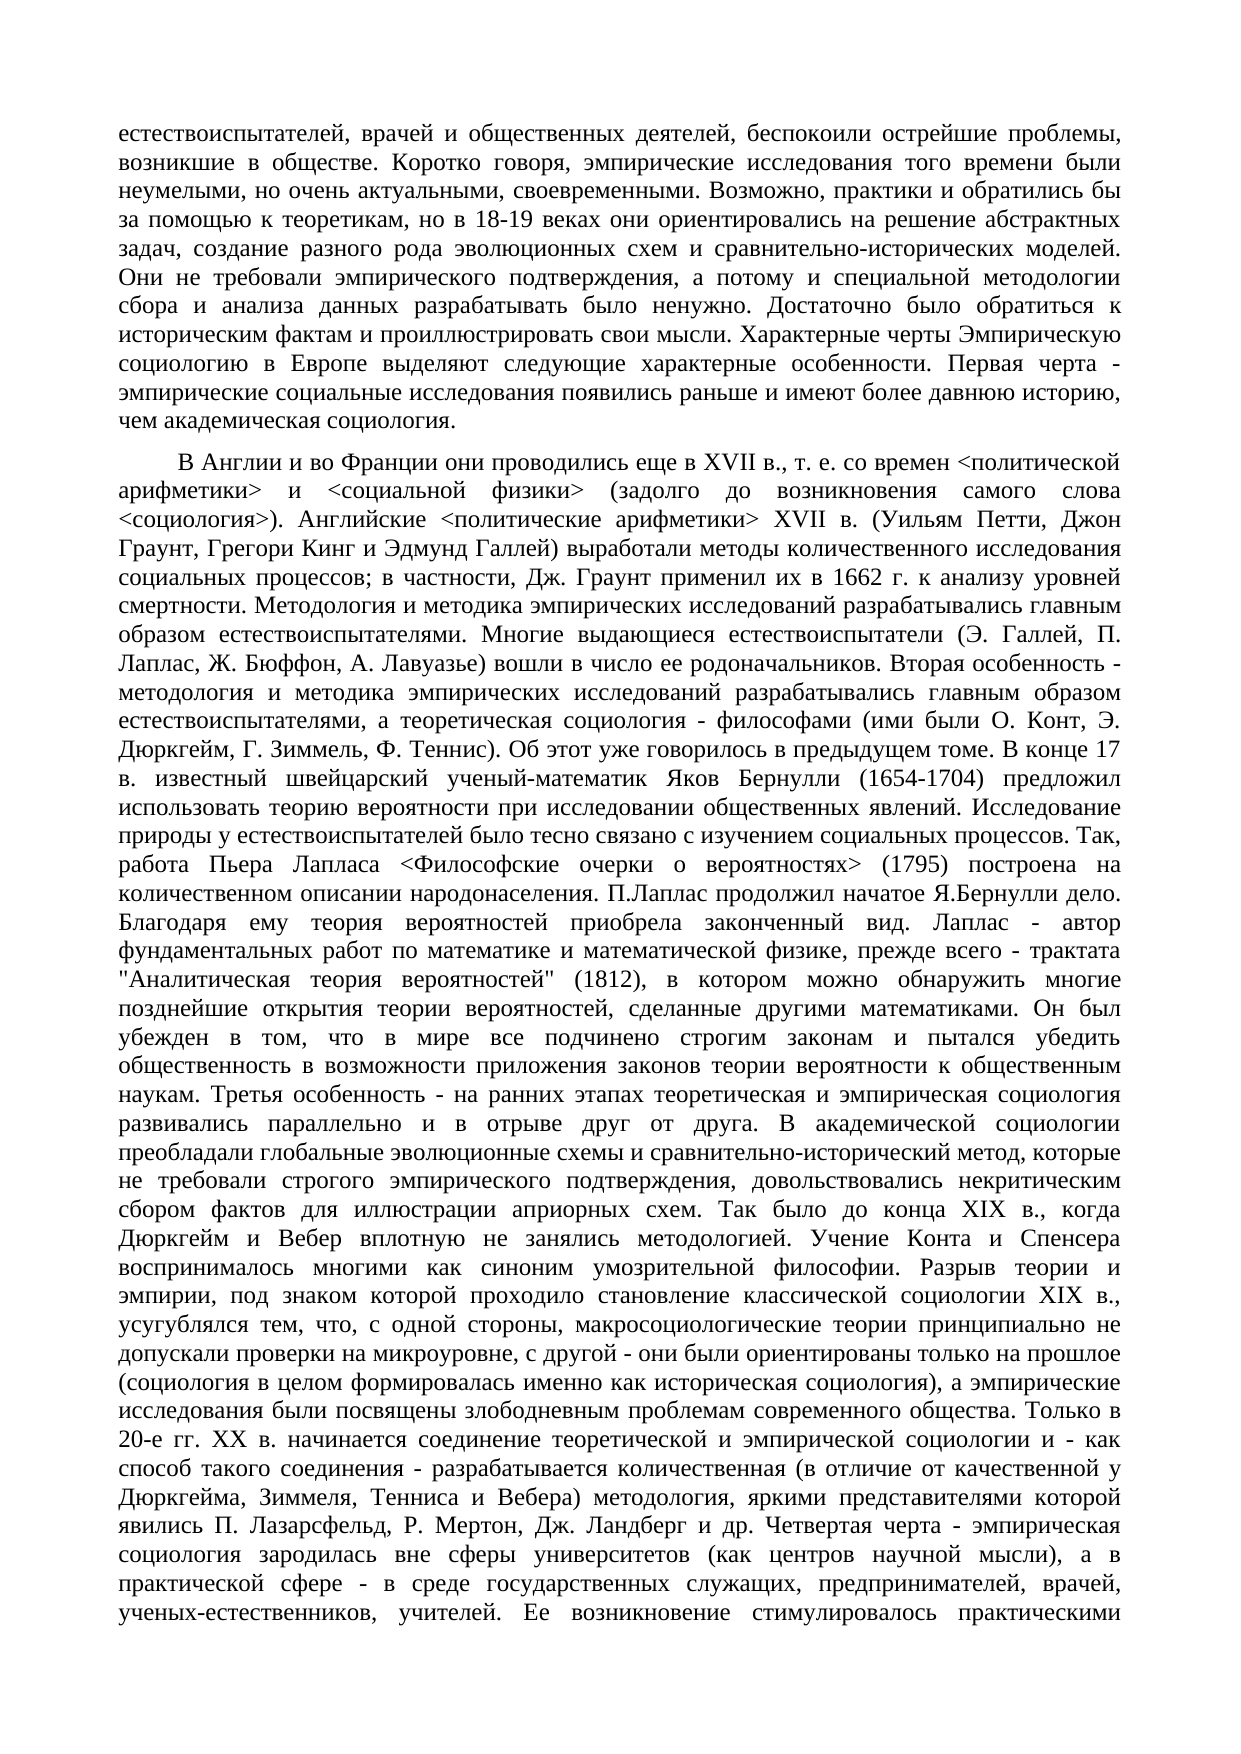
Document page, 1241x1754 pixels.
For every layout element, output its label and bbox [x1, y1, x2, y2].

text [118, 118, 1122, 434]
text [118, 447, 1122, 1626]
